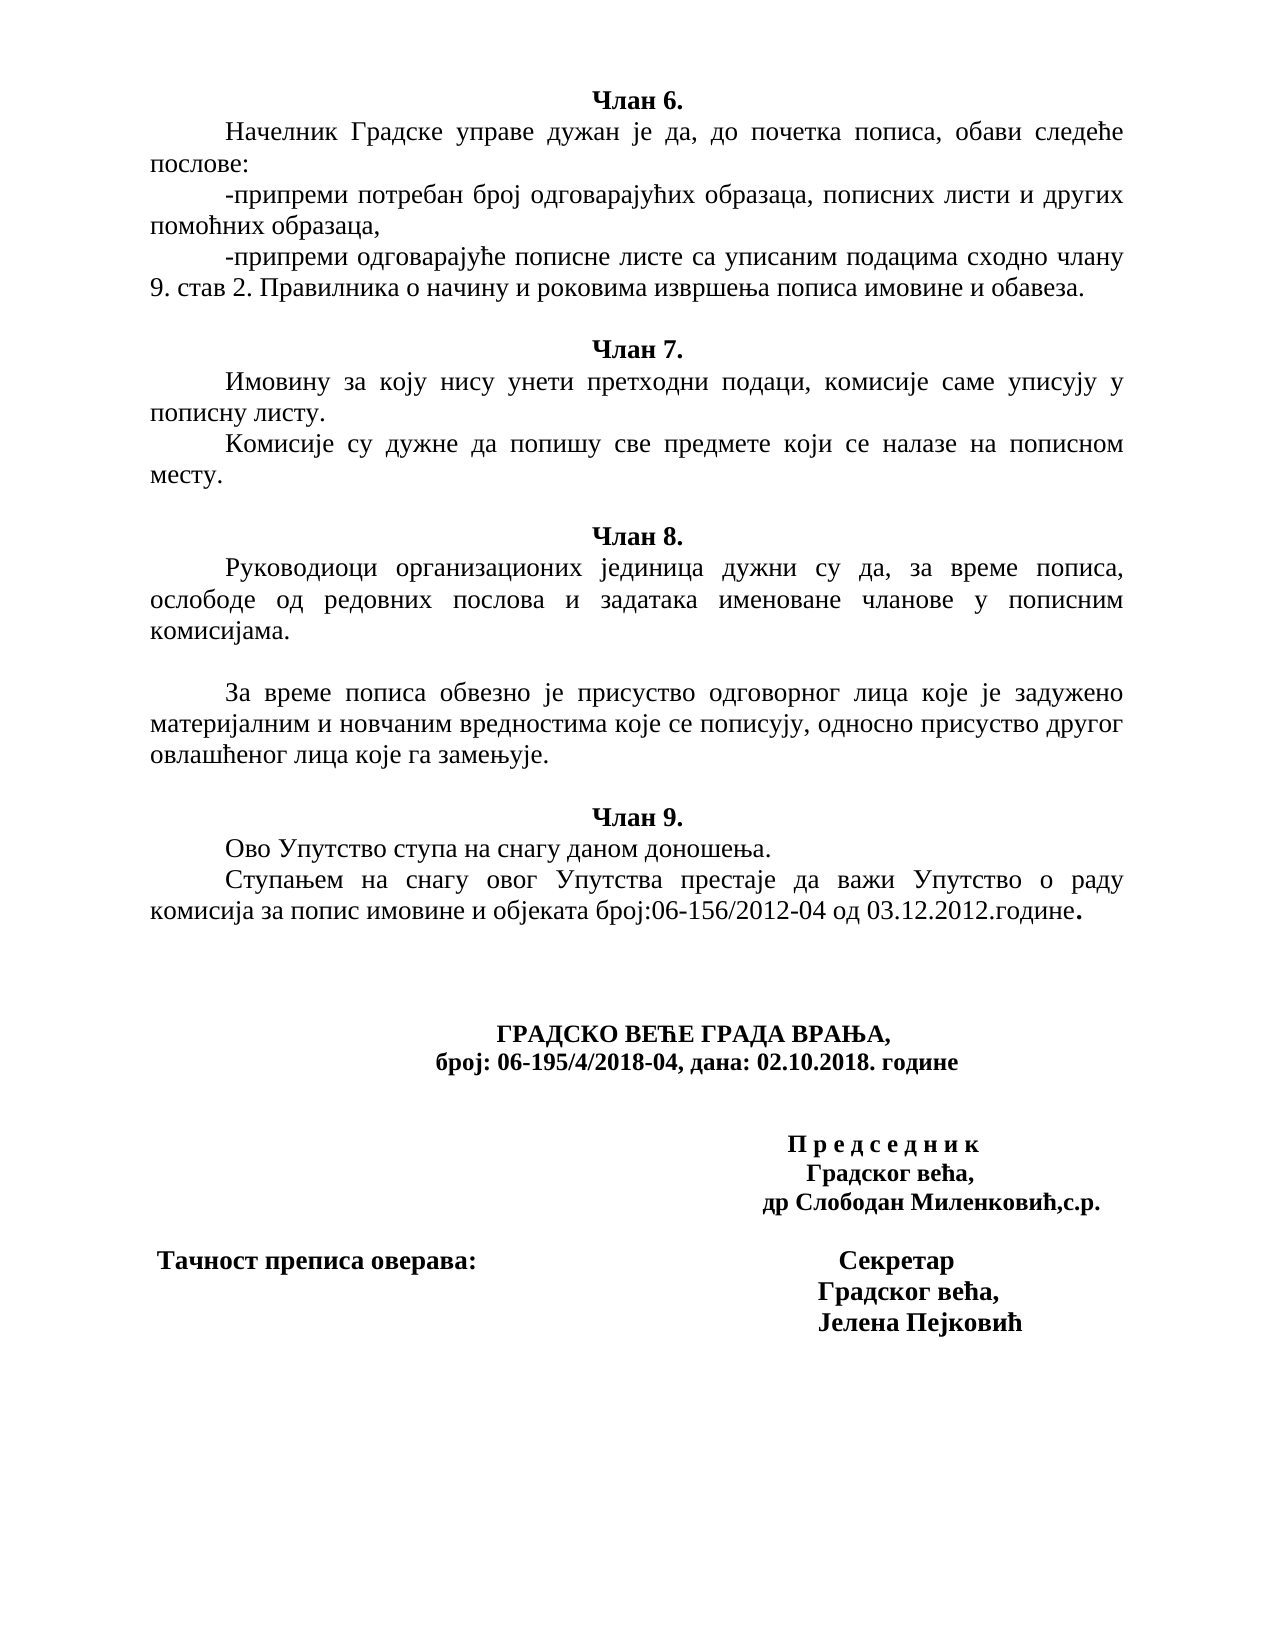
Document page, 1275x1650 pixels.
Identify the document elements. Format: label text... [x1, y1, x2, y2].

text Комисије су дужне да попишу све предмете који се налазе на пописном месту. [150, 427, 1125, 489]
text Ово Упутство ступа на снагу даном доношења. [150, 832, 1125, 863]
list број: 06-195/4/2018-04, дана: 02.10.2018. године [262, 1047, 1125, 1076]
text Ступањем на снагу овог Упутства престаје да важи Упутство о раду комисија за попис имовине и објеката број:06-156/2012-04 од 03.12.2012.године. [150, 863, 1125, 925]
text Руководиоци организационих јединица дужни су да, за време пописа, ослободе од редовних послова и задатака именоване чланове у пописним комисијама. [150, 552, 1125, 645]
text Јелена Пејковић [150, 1306, 1125, 1337]
text Члан 8. [150, 520, 1125, 552]
text Начелник Градске управе дужан је да, до почетка пописа, обави следеће послове: [150, 116, 1125, 178]
text П р е д с е д н и к [787, 1076, 1125, 1158]
text Имовину за коју нису унети претходни подаци, комисије саме уписују у пописну листу. [150, 365, 1125, 427]
text Тачност преписа оверава: Секретар [150, 1244, 1125, 1275]
text Члан 7. [150, 333, 1125, 365]
list ГРАДСКО ВЕЋЕ ГРАДА ВРАЊА, [262, 1019, 1125, 1047]
text Градског већа, [600, 1158, 1125, 1187]
text -припреми одговарајуће пописне листе са уписаним подацима сходно члану 9. став 2. Правилника о начину и роковима извршења пописа имовине и обавеза. [150, 240, 1125, 302]
text За време пописа обвезно је присуство одговорног лица које је задужено материјалним и новчаним вредностима које се пописују, односно присуство другог овлашћеног лица које га замењује. [150, 676, 1125, 769]
text Члан 9. [150, 801, 1125, 832]
text Члан 6. [150, 84, 1125, 116]
text др Слободан Миленковић,с.р. [150, 1187, 1125, 1215]
text Градског већа, [150, 1275, 1125, 1306]
text -припреми потребан број одговарајућих образаца, пописних листи и других помоћних образаца, [150, 178, 1125, 240]
